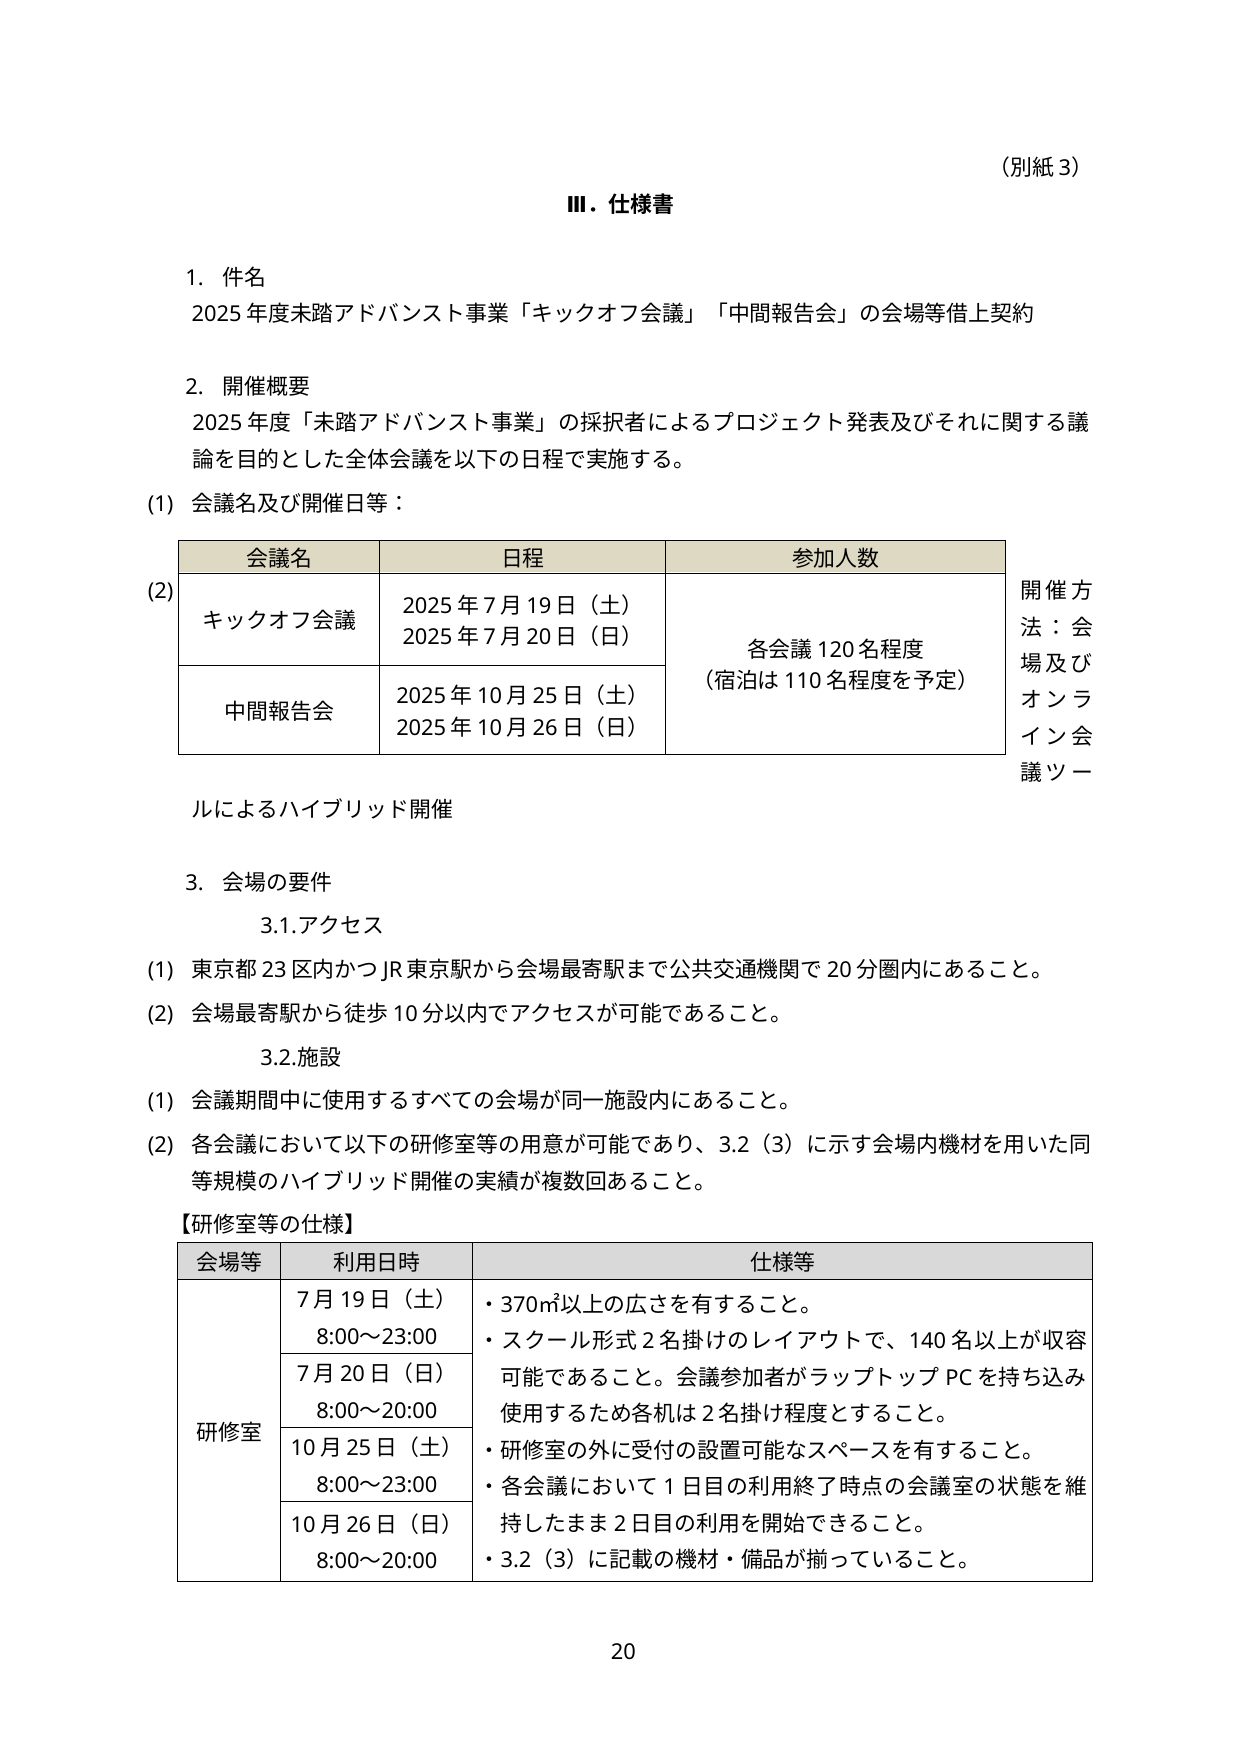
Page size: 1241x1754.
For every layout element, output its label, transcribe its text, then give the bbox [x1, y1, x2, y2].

table_header 会議名 [179, 541, 379, 572]
table_header 仕様等 [473, 1243, 1092, 1279]
text 【研修室等の仕様】 [148, 1205, 1092, 1242]
text 2025年度未踏アドバンスト事業「キックオフ会議」「中間報告会」の会場等借上契約 [191, 294, 1092, 330]
list 会議名及び開催日等： [148, 483, 1092, 520]
table_cell キックオフ会議 [179, 574, 379, 665]
table_cell 10月26日（日） 8:00～20:00 [281, 1502, 472, 1581]
table_cell 中間報告会 [179, 666, 379, 754]
table_header 会場等 [178, 1243, 280, 1279]
table_header 利用日時 [281, 1243, 472, 1279]
subtitle 開催概要 [185, 367, 1092, 403]
text （別紙3） [148, 148, 1092, 184]
list 東京都23区内かつJR東京駅から会場最寄駅まで公共交通機関で20分圏内にあること。 [148, 950, 1092, 986]
table_cell 各会議120名程度 （宿泊は110名程度を予定） [666, 574, 1005, 754]
table_cell 7月19日（土） 8:00～23:00 [281, 1280, 472, 1353]
table_cell 研修室 [178, 1280, 280, 1581]
table_cell ・370㎡以上の広さを有すること。 ・スクール形式2名掛けのレイアウトで、140名以上が収容可能であること。会議参加者がラップトップPCを持ち込み使用するため各机は2名掛け程度とすること。 ・研修室の外に受付の設置可能なスペースを有すること。 ・各会議において1日目の利用終了時点の会議室の状態を維持したまま2日目の利用を開始できること。 ・3.2（3）に記載の機材・備品が揃っていること。 [473, 1280, 1092, 1581]
subtitle 件名 [185, 257, 1092, 294]
list 会議期間中に使用するすべての会場が同一施設内にあること。 [148, 1081, 1092, 1118]
list 開催方法：会場及びオンライン会議ツールによるハイブリッド開催 [148, 571, 1092, 826]
table_header 参加人数 [666, 541, 1005, 572]
text Ⅲ．仕様書 [148, 184, 1092, 221]
table_cell 2025年10月25日（土） 2025年10月26日（日） [380, 666, 665, 754]
subtitle 会場の要件 [185, 862, 1092, 899]
list 各会議において以下の研修室等の用意が可能であり、3.2（3）に示す会場内機材を用いた同等規模のハイブリッド開催の実績が複数回あること。 [148, 1125, 1092, 1198]
subtitle 施設 [260, 1037, 1092, 1074]
list 会場最寄駅から徒歩10分以内でアクセスが可能であること。 [148, 994, 1092, 1030]
subtitle アクセス [260, 906, 1092, 943]
table_cell 7月20日（日） 8:00～20:00 [281, 1354, 472, 1427]
table_header 日程 [380, 541, 665, 572]
table_cell 2025年7月19日（土） 2025年7月20日（日） [380, 574, 665, 665]
table_cell 10月25日（土） 8:00～23:00 [281, 1428, 472, 1501]
list 2025年度「未踏アドバンスト事業」の採択者によるプロジェクト発表及びそれに関する議論を目的とした全体会議を以下の日程で実施する。 [192, 403, 1092, 476]
